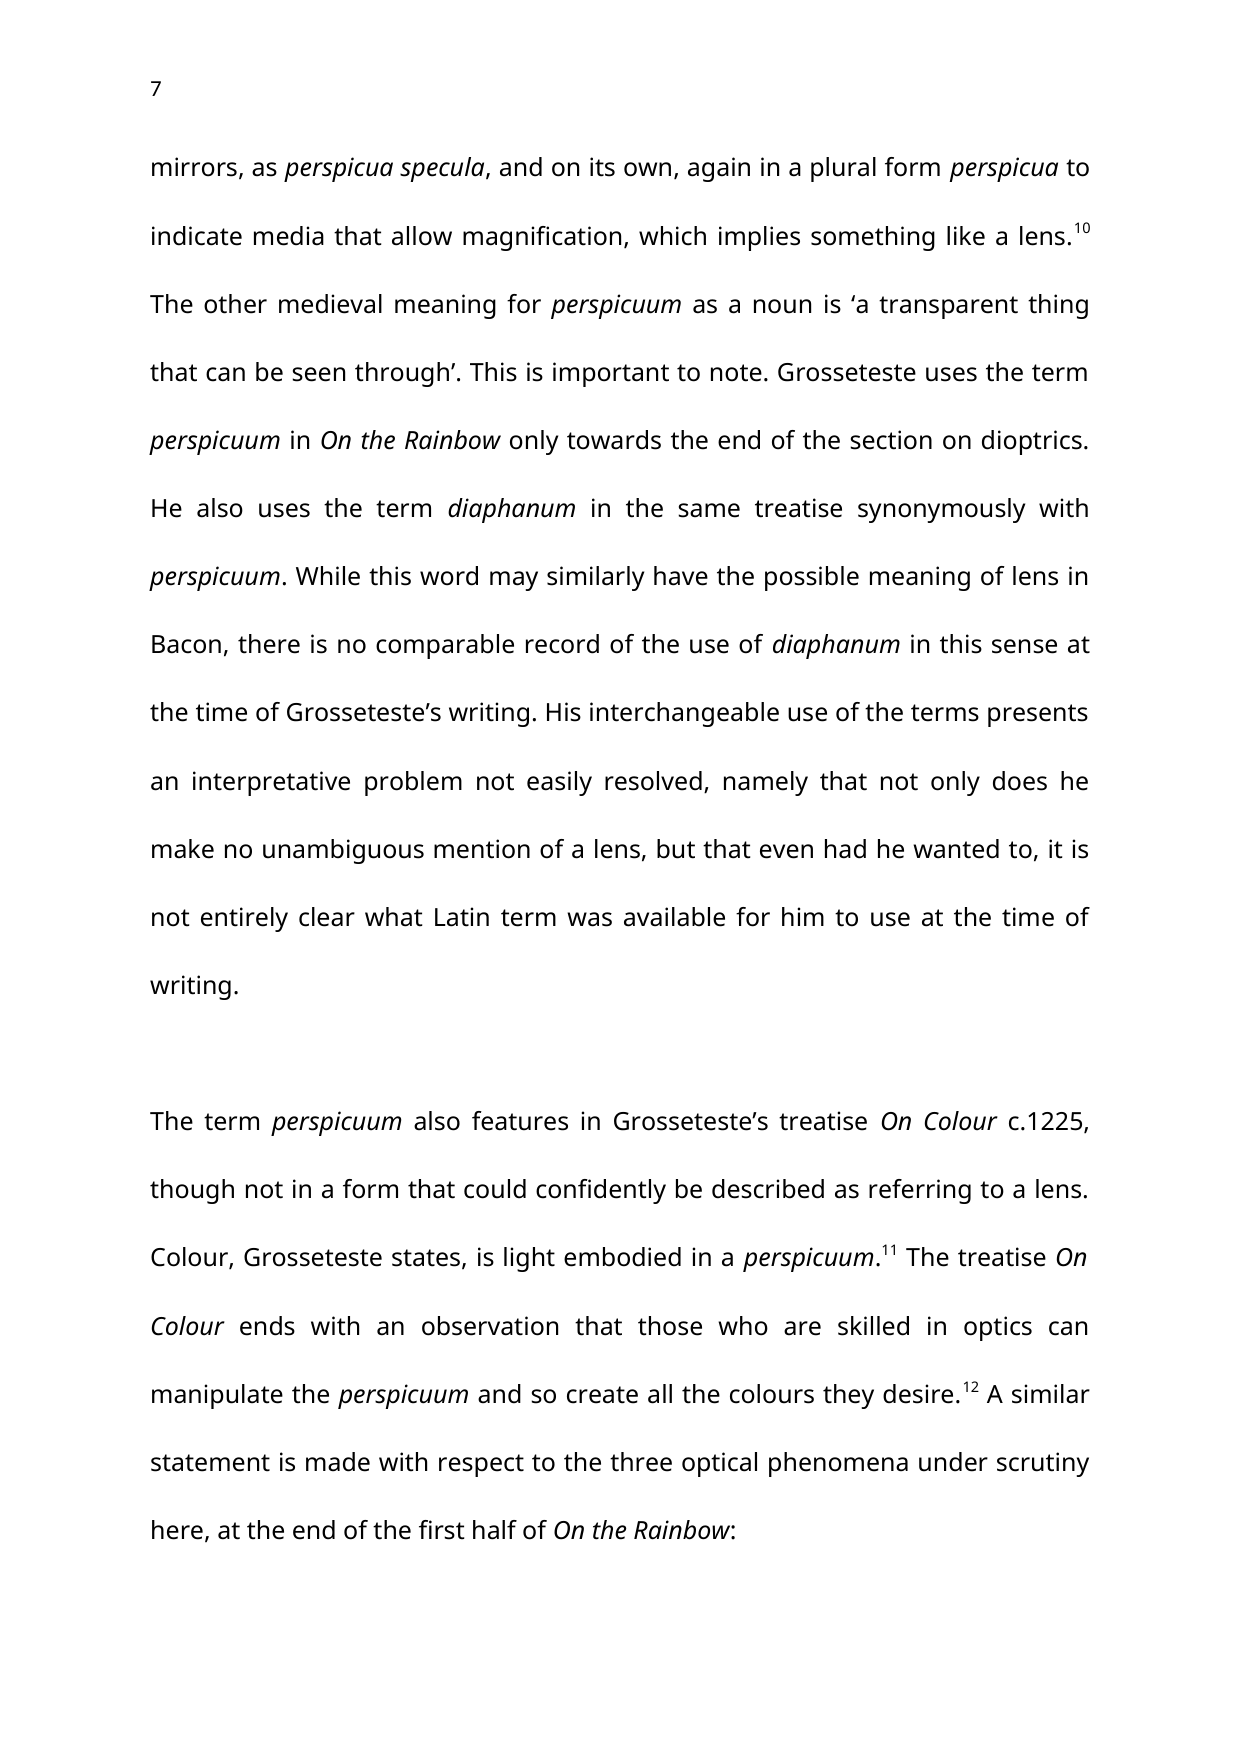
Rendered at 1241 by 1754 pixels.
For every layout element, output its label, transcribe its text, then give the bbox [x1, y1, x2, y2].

text The term perspicuum also features in Grosseteste’s treatise On Colour c.1225, though not in a form that could confidently be described as referring to a lens. Colour, Grosseteste states, is light embodied in a perspicuum. The treatise On Colour ends with an observation that those who are skilled in optics can manipulate the perspicuum and so create all the colours they desire. A similar statement is made with respect to the three optical phenomena under scrutiny here, at the end of the first half of On the Rainbow: [150, 1104, 1090, 1547]
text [150, 150, 1090, 1002]
